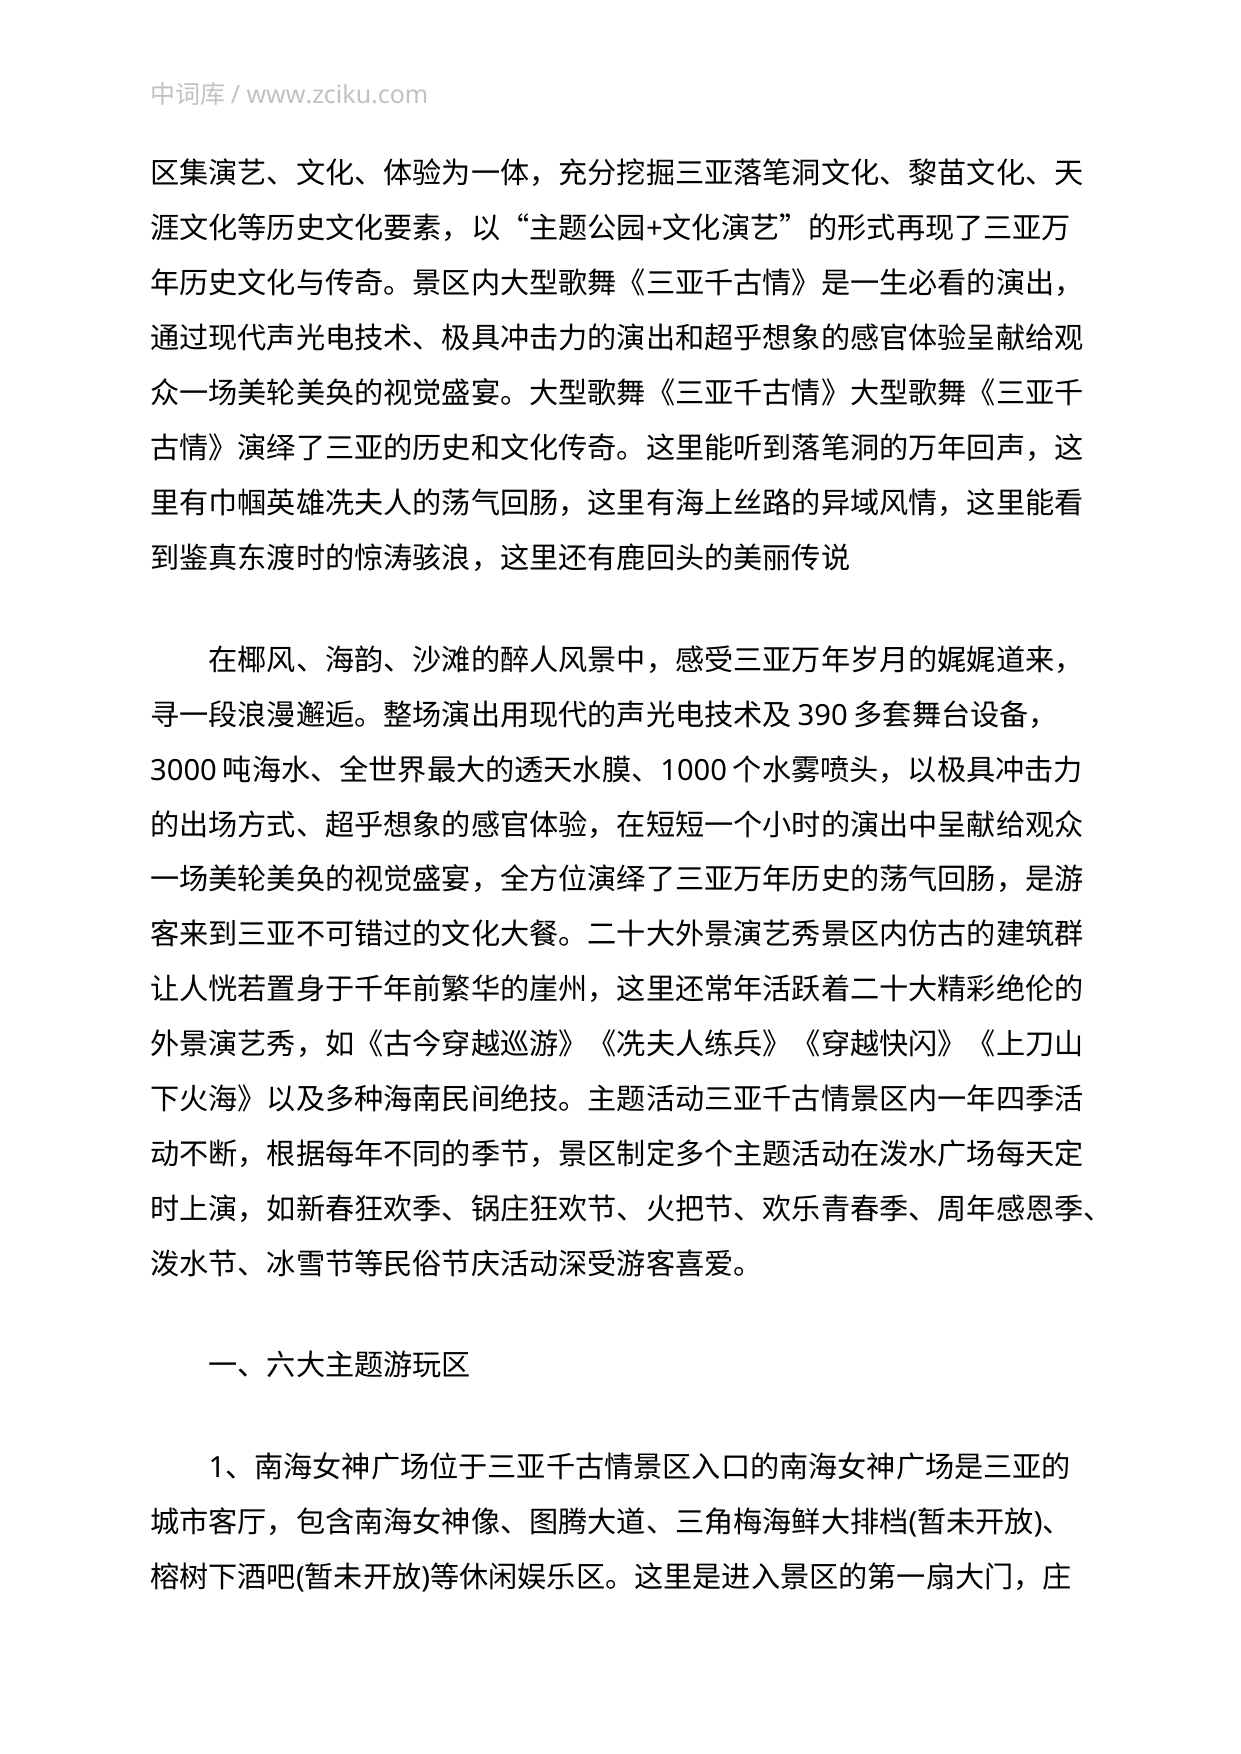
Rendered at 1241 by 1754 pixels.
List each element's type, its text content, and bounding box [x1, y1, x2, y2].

text 在椰风、海韵、沙滩的醉人风景中，感受三亚万年岁月的娓娓道来，寻一段浪漫邂逅。整场演出用现代的声光电技术及390多套舞台设备，3000吨海水、全世界最大的透天水膜、1000个水雾喷头，以极具冲击力的出场方式、超乎想象的感官体验，在短短一个小时的演出中呈献给观众一场美轮美奂的视觉盛宴，全方位演绎了三亚万年历史的荡气回肠，是游客来到三亚不可错过的文化大餐。二十大外景演艺秀景区内仿古的建筑群让人恍若置身于千年前繁华的崖州，这里还常年活跃着二十大精彩绝伦的外景演艺秀，如《古今穿越巡游》《冼夫人练兵》《穿越快闪》《上刀山下火海》以及多种海南民间绝技。主题活动三亚千古情景区内一年四季活动不断，根据每年不同的季节，景区制定多个主题活动在泼水广场每天定时上演，如新春狂欢季、锅庄狂欢节、火把节、欢乐青春季、周年感恩季、泼水节、冰雪节等民俗节庆活动深受游客喜爱。 [150, 636, 1090, 1282]
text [150, 150, 1090, 577]
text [150, 1444, 1090, 1596]
text 一、六大主题游玩区 [150, 1342, 1090, 1384]
